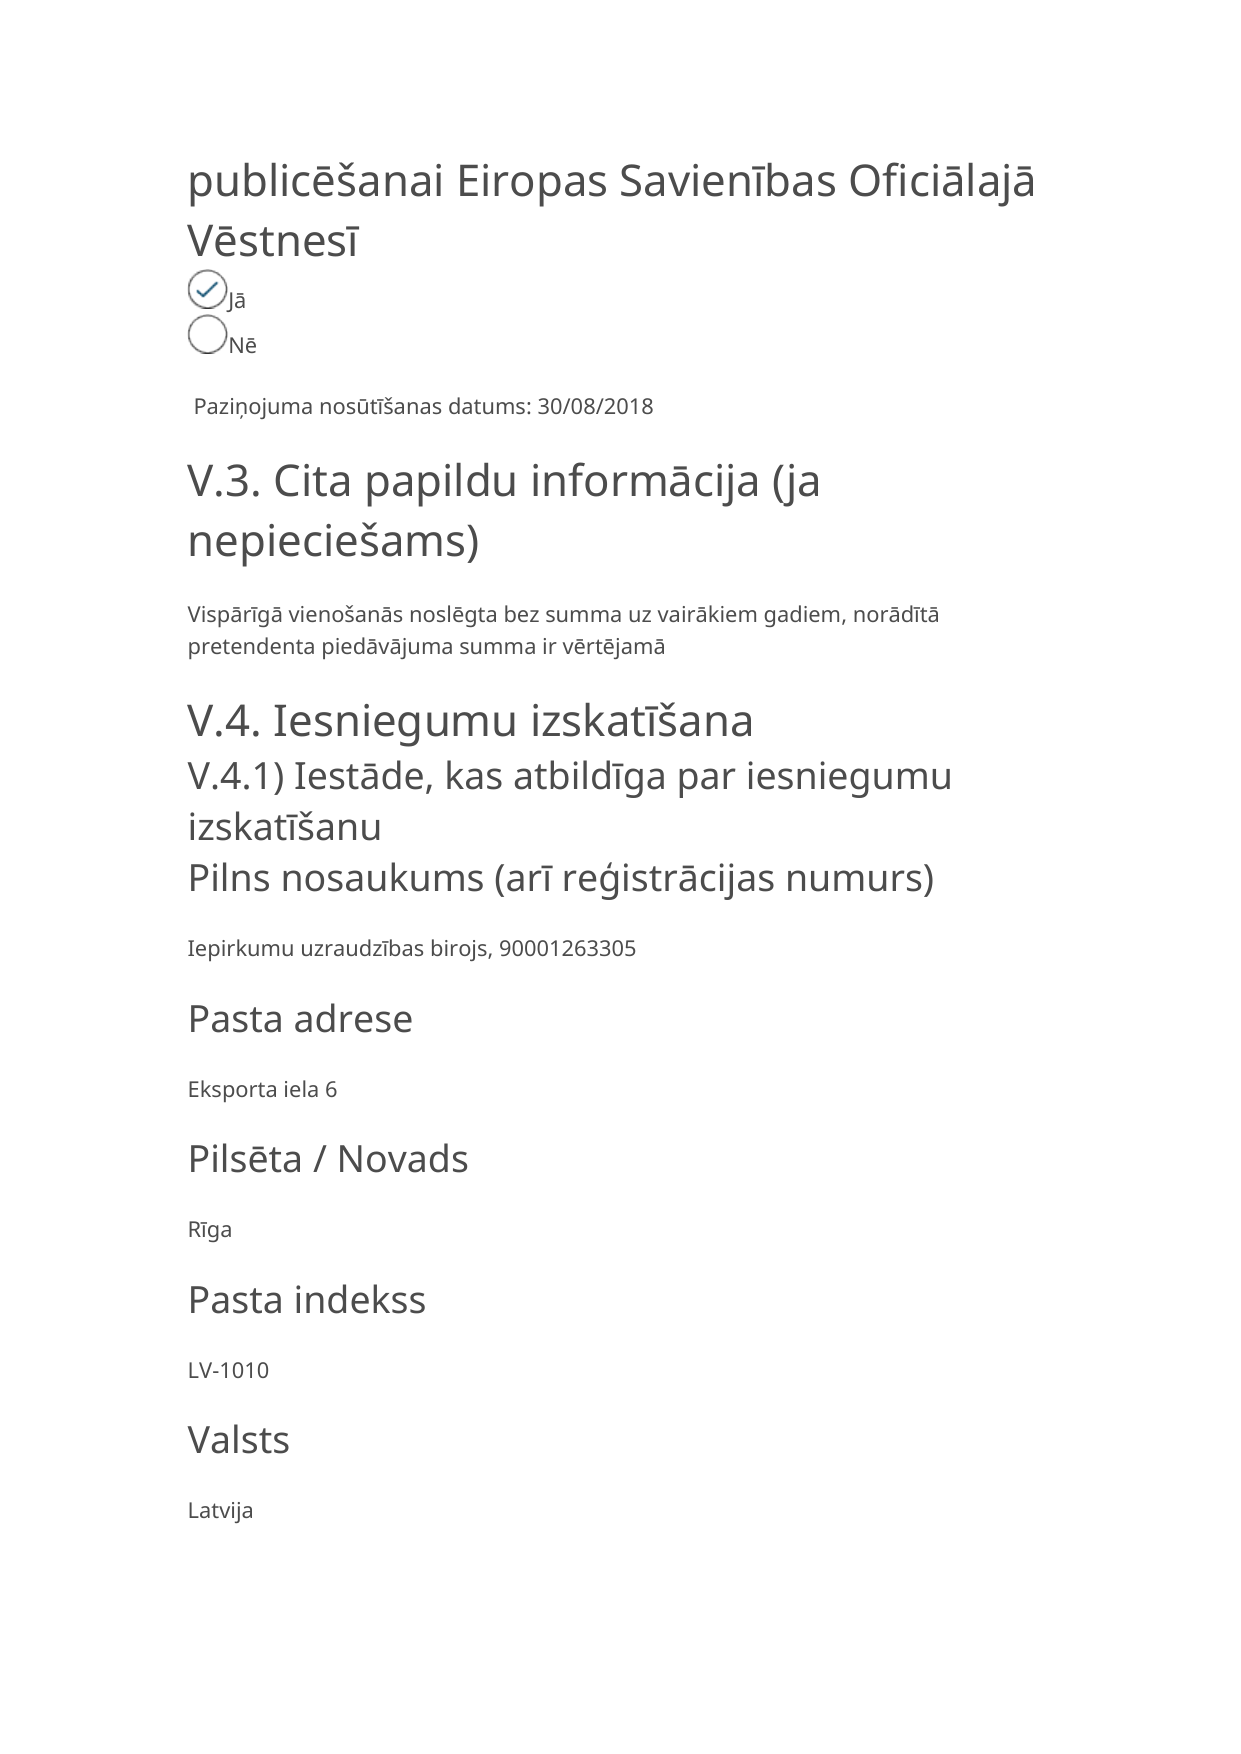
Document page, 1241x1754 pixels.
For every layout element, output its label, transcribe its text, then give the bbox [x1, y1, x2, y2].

text Iepirkumu uzraudzības birojs, 90001263305 [187, 931, 1053, 963]
picture [187, 314, 229, 354]
text Pilns nosaukums (arī reģistrācijas numurs) [187, 851, 1053, 902]
text V.3. Cita papildu informācija (ja nepieciešams) [187, 449, 1053, 569]
text Paziņojuma nosūtīšanas datums: 30/08/2018 [187, 389, 1053, 420]
text Valsts [187, 1414, 1053, 1465]
text V.4.1) Iestāde, kas atbildīga par iesniegumu izskatīšanu [187, 749, 1053, 851]
picture [187, 269, 229, 309]
text Vispārīgā vienošanās noslēgta bez summa uz vairākiem gadiem, norādītā pretendenta piedāvājuma summa ir vērtējamā [187, 598, 1053, 660]
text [187, 150, 1053, 269]
text Nē [187, 314, 1053, 360]
text Pasta adrese [187, 992, 1053, 1043]
text LV-1010 [187, 1353, 1053, 1384]
text Pasta indekss [187, 1273, 1053, 1324]
text Rīga [187, 1213, 1053, 1244]
text Eksporta iela 6 [187, 1072, 1053, 1103]
text Latvija [187, 1494, 1053, 1525]
text Jā [187, 269, 1053, 314]
text Pilsēta / Novads [187, 1132, 1053, 1183]
text V.4. Iesniegumu izskatīšana [187, 689, 1053, 749]
